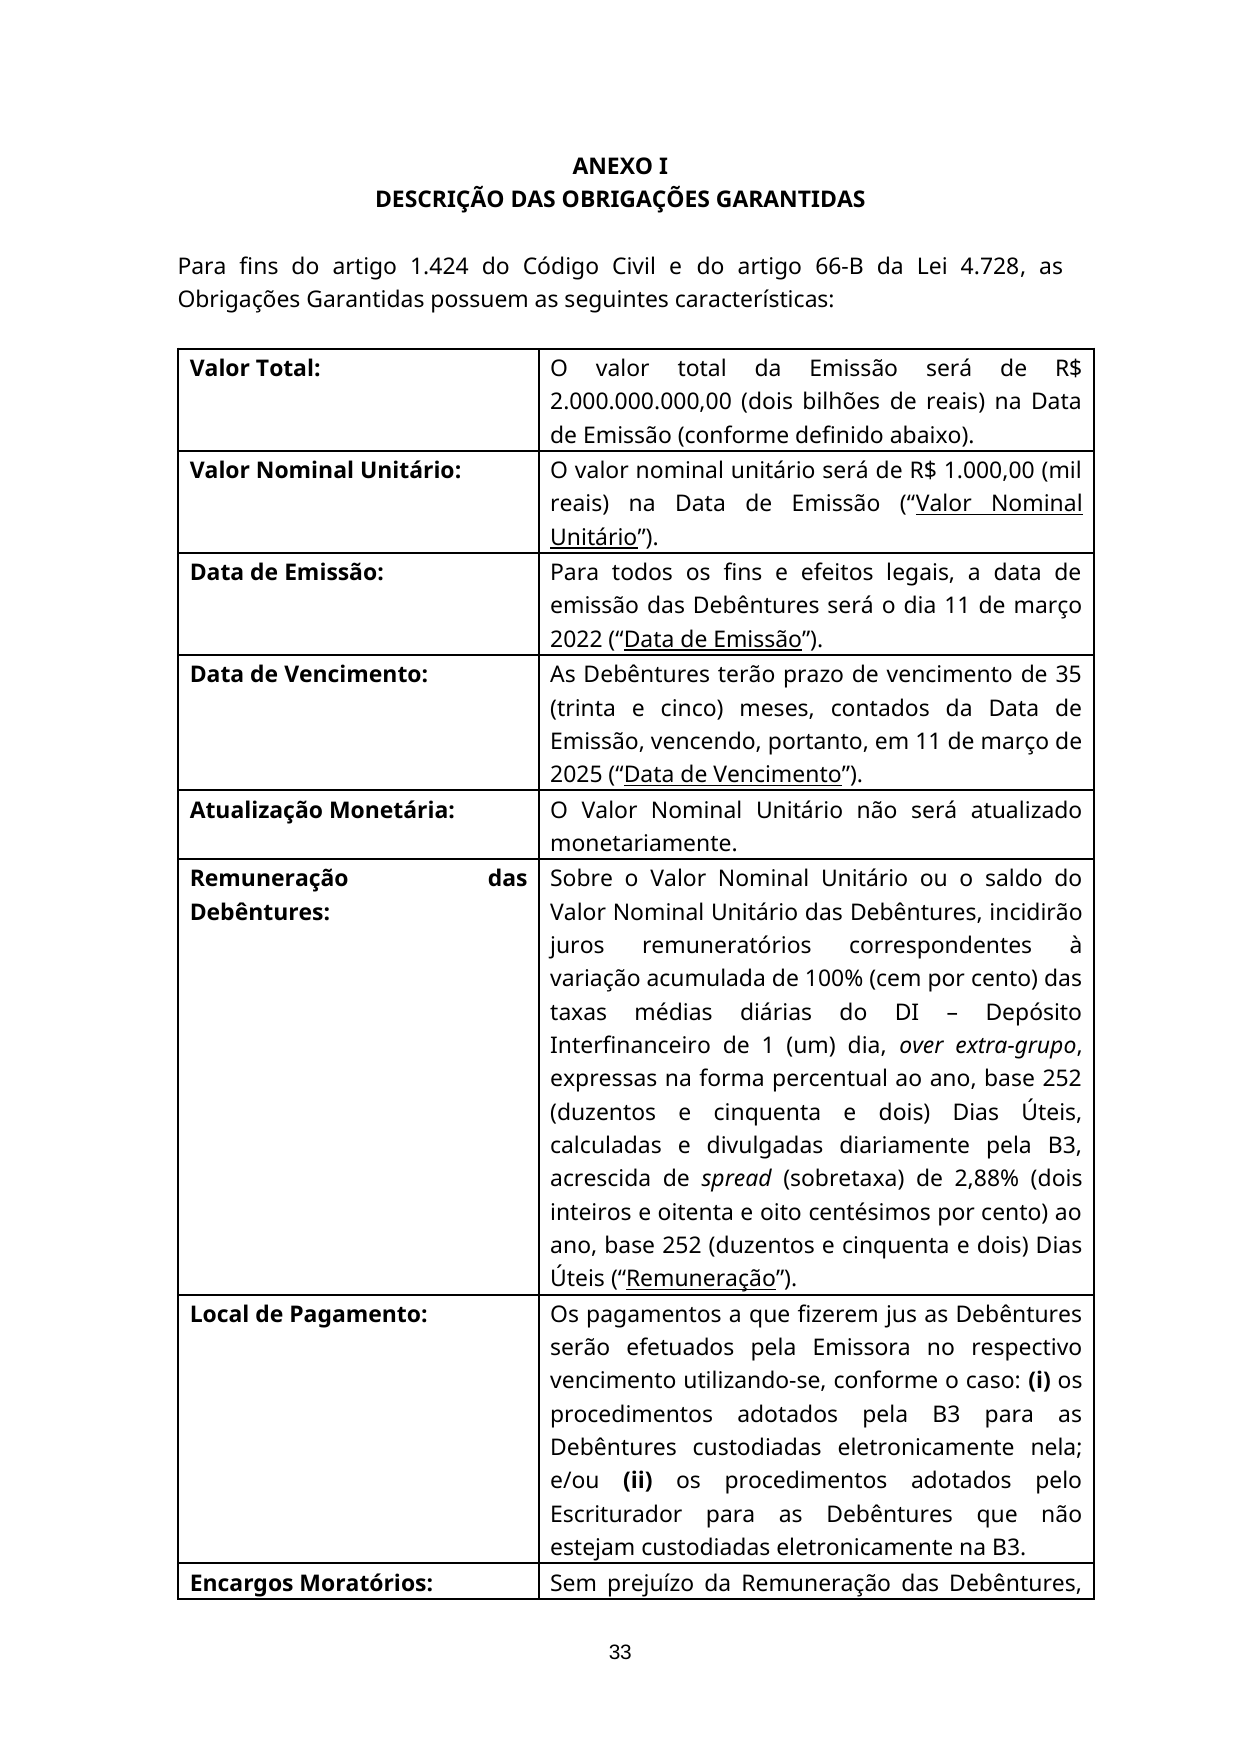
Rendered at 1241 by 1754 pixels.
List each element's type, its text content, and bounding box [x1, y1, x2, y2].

table_cell Sobre o Valor Nominal Unitário ou o saldo do Valor Nominal Unitário das Debêntures, incidirão juros remuneratórios correspondentes à variação acumulada de 100% (cem por cento) das taxas médias diárias do DI – Depósito Interfinanceiro de 1 (um) dia, over extra-grupo, expressas na forma percentual ao ano, base 252 (duzentos e cinquenta e dois) Dias Úteis, calculadas e divulgadas diariamente pela B3, acrescida de spread (sobretaxa) de 2,88% (dois inteiros e oitenta e oito centésimos por cento) ao ano, base 252 (duzentos e cinquenta e dois) Dias Úteis (“Remuneração”). [540, 860, 1093, 1293]
table_header O valor total da Emissão será de R$ 2.000.000.000,00 (dois bilhões de reais) na Data de Emissão (conforme definido abaixo). [540, 350, 1093, 450]
table_cell Remuneração das Debêntures: [179, 860, 538, 1293]
text Para fins do artigo 1.424 do Código Civil e do artigo 66-B da Lei 4.728, as Obrigações Garantidas possuem as seguintes características: [177, 248, 1063, 314]
text DESCRIÇÃO DAS OBRIGAÇÕES GARANTIDAS [177, 181, 1063, 214]
table_header Valor Total: [179, 350, 538, 450]
table_cell As Debêntures terão prazo de vencimento de 35 (trinta e cinco) meses, contados da Data de Emissão, vencendo, portanto, em 11 de março de 2025 (“Data de Vencimento”). [540, 656, 1093, 789]
table_cell O valor nominal unitário será de R$ 1.000,00 (mil reais) na Data de Emissão (“Valor Nominal Unitário”). [540, 452, 1093, 552]
table_cell O Valor Nominal Unitário não será atualizado monetariamente. [540, 791, 1093, 858]
table_cell Local de Pagamento: [179, 1296, 538, 1562]
table_cell Os pagamentos a que fizerem jus as Debêntures serão efetuados pela Emissora no respectivo vencimento utilizando-se, conforme o caso: (i) os procedimentos adotados pela B3 para as Debêntures custodiadas eletronicamente nela; e/ou (ii) os procedimentos adotados pelo Escriturador para as Debêntures que não estejam custodiadas eletronicamente na B3. [540, 1296, 1093, 1562]
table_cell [179, 1564, 538, 1598]
table_cell Atualização Monetária: [179, 791, 538, 858]
table_cell Para todos os fins e efeitos legais, a data de emissão das Debêntures será o dia 11 de março 2022 (“Data de Emissão”). [540, 554, 1093, 654]
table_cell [540, 1564, 1093, 1598]
table_cell Valor Nominal Unitário: [179, 452, 538, 552]
table_cell Data de Emissão: [179, 554, 538, 654]
table_cell Data de Vencimento: [179, 656, 538, 789]
text ANEXO I [177, 148, 1063, 181]
